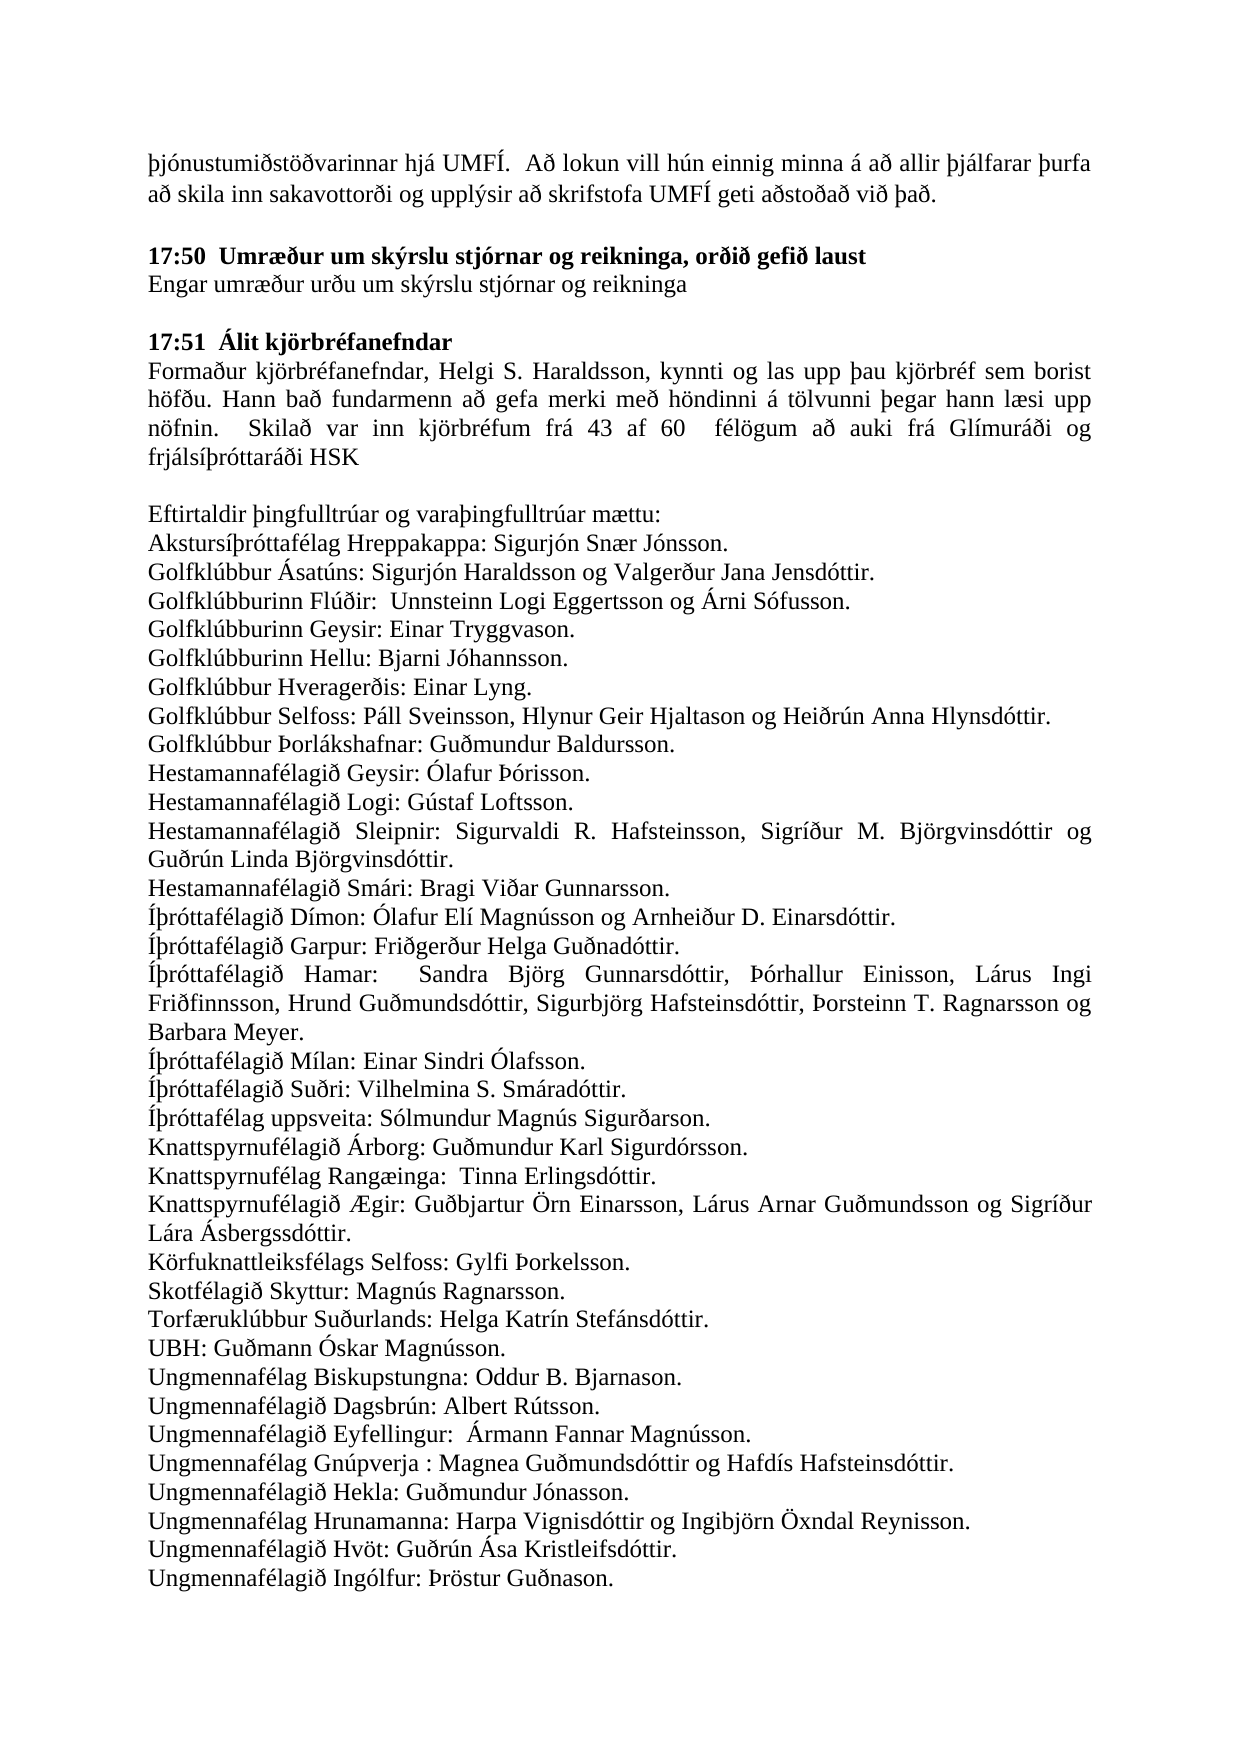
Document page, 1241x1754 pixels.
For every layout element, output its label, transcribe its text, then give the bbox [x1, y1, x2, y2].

text Íþróttafélagið Mílan: Einar Sindri Ólafsson. [148, 1046, 1093, 1074]
text Golfklúbbur Hveragerðis: Einar Lyng. [148, 672, 1093, 701]
text Knattspyrnufélag Rangæinga: Tinna Erlingsdóttir. [148, 1161, 1093, 1189]
text Engar umræður urðu um skýrslu stjórnar og reikninga [148, 269, 1093, 298]
text Ungmennafélagið Ingólfur: Þröstur Guðnason. [148, 1563, 1093, 1592]
text Golfklúbbur Þorlákshafnar: Guðmundur Baldursson. [148, 729, 1093, 758]
text Akstursíþróttafélag Hreppakappa: Sigurjón Snær Jónsson. [148, 528, 1093, 557]
text Ungmennafélag Gnúpverja : Magnea Guðmundsdóttir og Hafdís Hafsteinsdóttir. [148, 1448, 1093, 1477]
text 17:51 Álit kjörbréfanefndar [148, 327, 1093, 356]
text Hestamannafélagið Geysir: Ólafur Þórisson. [148, 758, 1093, 787]
text Golfklúbbur Selfoss: Páll Sveinsson, Hlynur Geir Hjaltason og Heiðrún Anna Hlynsdóttir. [148, 701, 1093, 729]
text Golfklúbburinn Hellu: Bjarni Jóhannsson. [148, 643, 1093, 672]
text Hestamannafélagið Smári: Bragi Viðar Gunnarsson. [148, 873, 1093, 902]
text Golfklúbburinn Flúðir: Unnsteinn Logi Eggertsson og Árni Sófusson. [148, 586, 1093, 614]
text Hestamannafélagið Sleipnir: Sigurvaldi R. Hafsteinsson, Sigríður M. Björgvinsdóttir og Guðrún Linda Björgvinsdóttir. [148, 816, 1093, 873]
text Íþróttafélagið Garpur: Friðgerður Helga Guðnadóttir. [148, 931, 1093, 959]
text Ungmennafélagið Hekla: Guðmundur Jónasson. [148, 1477, 1093, 1506]
text Ungmennafélag Hrunamanna: Harpa Vignisdóttir og Ingibjörn Öxndal Reynisson. [148, 1506, 1093, 1534]
text Golfklúbbur Ásatúns: Sigurjón Haraldsson og Valgerður Jana Jensdóttir. [148, 557, 1093, 586]
text Ungmennafélagið Eyfellingur: Ármann Fannar Magnússon. [148, 1419, 1093, 1448]
text Íþróttafélagið Hamar: Sandra Björg Gunnarsdóttir, Þórhallur Einisson, Lárus Ingi Friðfinnsson, Hrund Guðmundsdóttir, Sigurbjörg Hafsteinsdóttir, Þorsteinn T. Ragnarsson og Barbara Meyer. [148, 959, 1093, 1046]
text Körfuknattleiksfélags Selfoss: Gylfi Þorkelsson. [148, 1247, 1093, 1276]
text Íþróttafélag uppsveita: Sólmundur Magnús Sigurðarson. [148, 1103, 1093, 1132]
text Eftirtaldir þingfulltrúar og varaþingfulltrúar mættu: [148, 499, 1093, 528]
text Torfæruklúbbur Suðurlands: Helga Katrín Stefánsdóttir. [148, 1304, 1093, 1333]
text Skotfélagið Skyttur: Magnús Ragnarsson. [148, 1276, 1093, 1304]
text Ungmennafélag Biskupstungna: Oddur B. Bjarnason. [148, 1362, 1093, 1391]
text Knattspyrnufélagið Ægir: Guðbjartur Örn Einarsson, Lárus Arnar Guðmundsson og Sigríður Lára Ásbergssdóttir. [148, 1189, 1093, 1247]
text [148, 148, 1093, 207]
text Formaður kjörbréfanefndar, Helgi S. Haraldsson, kynnti og las upp þau kjörbréf sem borist höfðu. Hann bað fundarmenn að gefa merki með höndinni á tölvunni þegar hann læsi upp nöfnin. Skilað var inn kjörbréfum frá 43 af 60 félögum að auki frá Glímuráði og frjálsíþróttaráði HSK [148, 356, 1093, 471]
text Íþróttafélagið Suðri: Vilhelmina S. Smáradóttir. [148, 1074, 1093, 1103]
text Golfklúbburinn Geysir: Einar Tryggvason. [148, 614, 1093, 643]
text Ungmennafélagið Dagsbrún: Albert Rútsson. [148, 1391, 1093, 1419]
text Knattspyrnufélagið Árborg: Guðmundur Karl Sigurdórsson. [148, 1132, 1093, 1161]
text UBH: Guðmann Óskar Magnússon. [148, 1333, 1093, 1362]
text Íþróttafélagið Dímon: Ólafur Elí Magnússon og Arnheiður D. Einarsdóttir. [148, 902, 1093, 931]
text Ungmennafélagið Hvöt: Guðrún Ása Kristleifsdóttir. [148, 1534, 1093, 1563]
text 17:50 Umræður um skýrslu stjórnar og reikninga, orðið gefið laust [148, 241, 1093, 269]
text Hestamannafélagið Logi: Gústaf Loftsson. [148, 787, 1093, 816]
